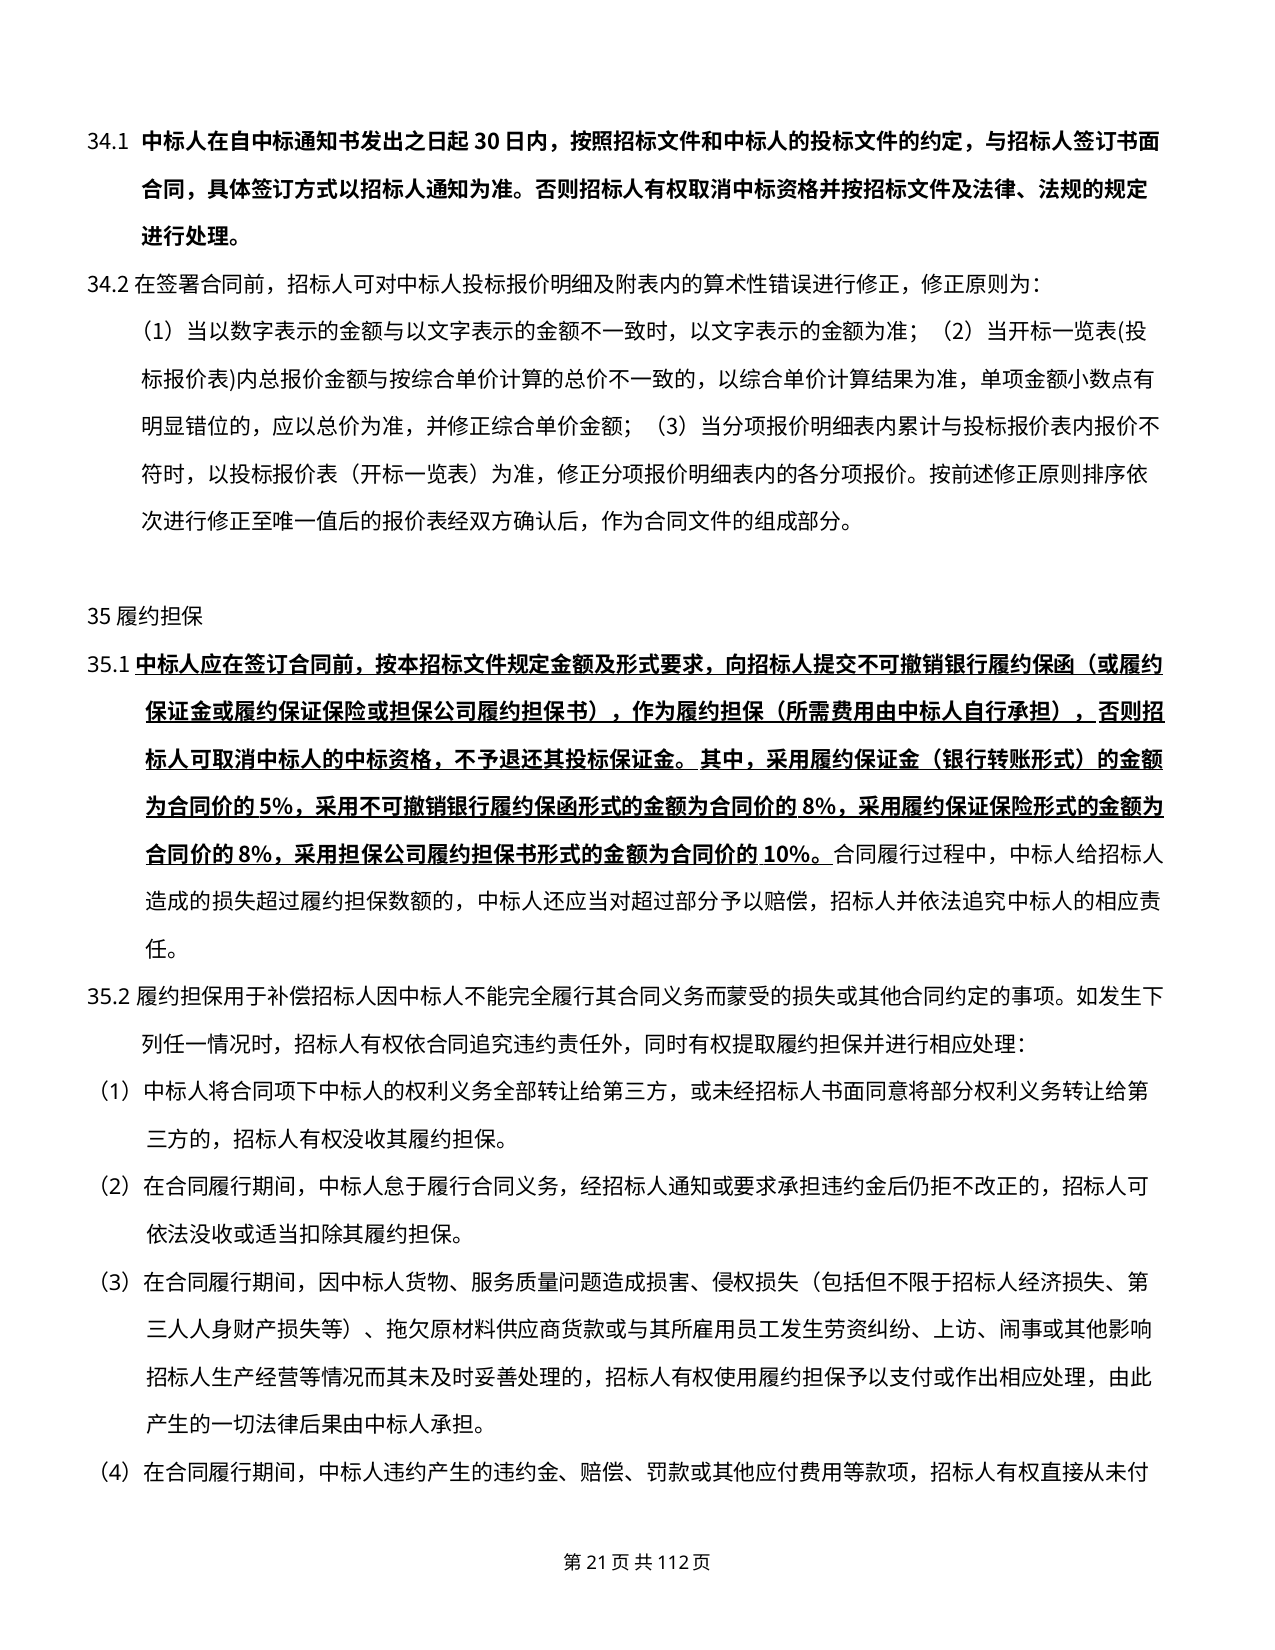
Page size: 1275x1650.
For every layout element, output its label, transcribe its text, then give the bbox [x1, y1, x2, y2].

text 34.1 中标人在自中标通知书发出之日起30日内，按照招标文件和中标人的投标文件的约定，与招标人签订书面合同，具体签订方式以招标人通知为准。否则招标人有权取消中标资格并按招标文件及法律、法规的规定进行处理。 [87, 124, 1166, 251]
text （2）在合同履行期间，中标人怠于履行合同义务，经招标人通知或要求承担违约金后仍拒不改正的，招标人可依法没收或适当扣除其履约担保。 [87, 1169, 1166, 1249]
list 35.1 中标人应在签订合同前，按本招标文件规定金额及形式要求，向招标人提交不可撤销银行履约保函（或履约保证金或履约保证保险或担保公司履约担保书），作为履约担保（所需费用由中标人自行承担），否则招标人可取消中标人的中标资格，不予退还其投标保证金。其中，采用履约保证金（银行转账形式）的金额为合同价的5%，采用不可撤销银行履约保函形式的金额为合同价的8%，采用履约保证保险形式的金额为合同价的8%，采用担保公司履约担保书形式的金额为合同价的10%。合同履行过程中，中标人给招标人造成的损失超过履约担保数额的，中标人还应当对超过部分予以赔偿，招标人并依法追究中标人的相应责任。 [87, 647, 1165, 963]
text （3）在合同履行期间，因中标人货物、服务质量问题造成损害、侵权损失（包括但不限于招标人经济损失、第三人人身财产损失等）、拖欠原材料供应商货款或与其所雇用员工发生劳资纠纷、上访、闹事或其他影响招标人生产经营等情况而其未及时妥善处理的，招标人有权使用履约担保予以支付或作出相应处理，由此产生的一切法律后果由中标人承担。 [87, 1264, 1166, 1439]
text 35.2 履约担保用于补偿招标人因中标人不能完全履行其合同义务而蒙受的损失或其他合同约定的事项。如发生下列任一情况时，招标人有权依合同追究违约责任外，同时有权提取履约担保并进行相应处理： [87, 979, 1166, 1058]
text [87, 1454, 1166, 1486]
text 35 履约担保 [87, 599, 1166, 631]
text 34.2 在签署合同前，招标人可对中标人投标报价明细及附表内的算术性错误进行修正，修正原则为： [87, 267, 1166, 298]
text （1）当以数字表示的金额与以文字表示的金额不一致时，以文字表示的金额为准；（2）当开标一览表(投标报价表)内总报价金额与按综合单价计算的总价不一致的，以综合单价计算结果为准，单项金额小数点有明显错位的，应以总价为准，并修正综合单价金额；（3）当分项报价明细表内累计与投标报价表内报价不符时，以投标报价表（开标一览表）为准，修正分项报价明细表内的各分项报价。按前述修正原则排序依次进行修正至唯一值后的报价表经双方确认后，作为合同文件的组成部分。 [131, 314, 1166, 536]
text （1）中标人将合同项下中标人的权利义务全部转让给第三方，或未经招标人书面同意将部分权利义务转让给第三方的，招标人有权没收其履约担保。 [87, 1074, 1166, 1153]
